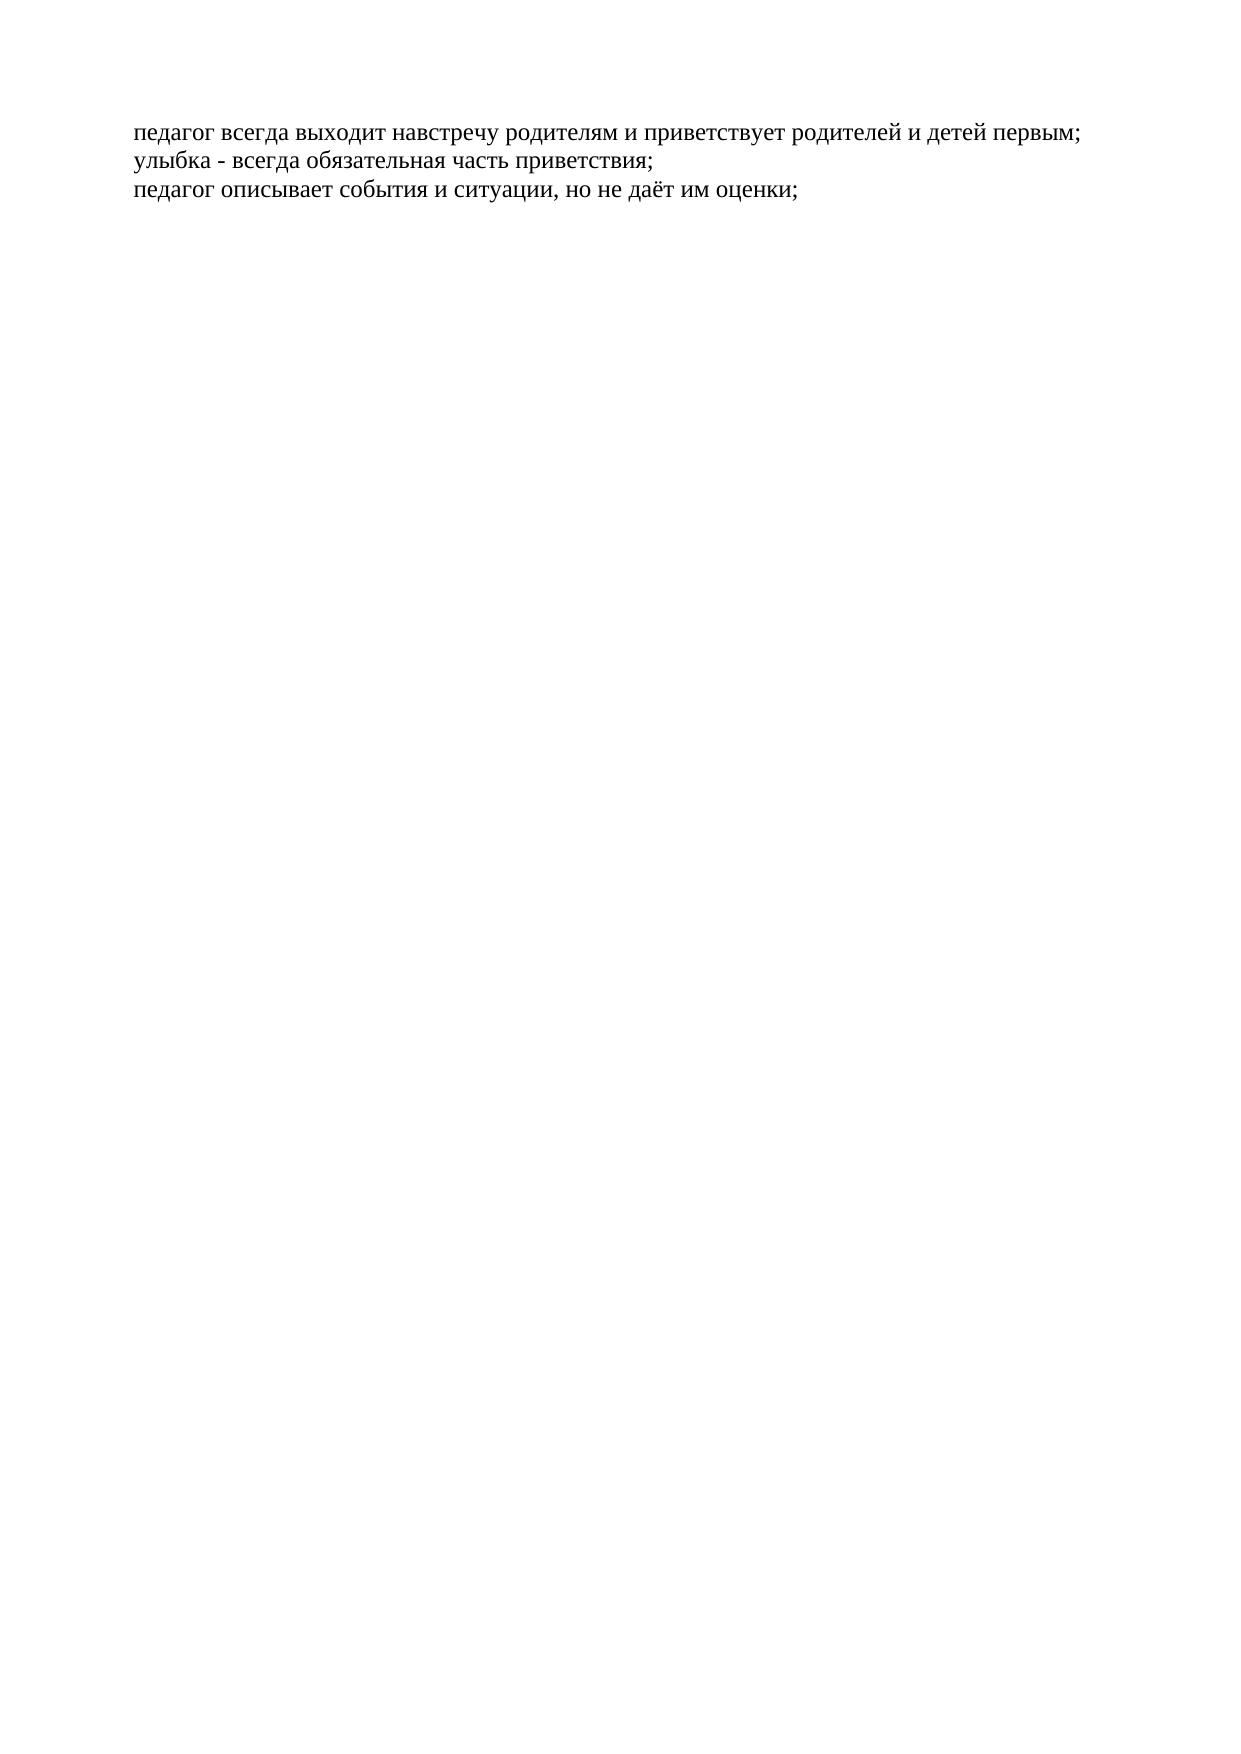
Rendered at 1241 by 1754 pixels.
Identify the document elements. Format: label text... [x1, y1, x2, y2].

text улыбка - всегда обязательная часть приветствия; [133, 145, 1181, 174]
text педагог всегда выходит навстречу родителям и приветствует родителей и детей первым; [133, 117, 1181, 145]
text педагог описывает события и ситуации, но не даёт им оценки; [133, 174, 1181, 203]
